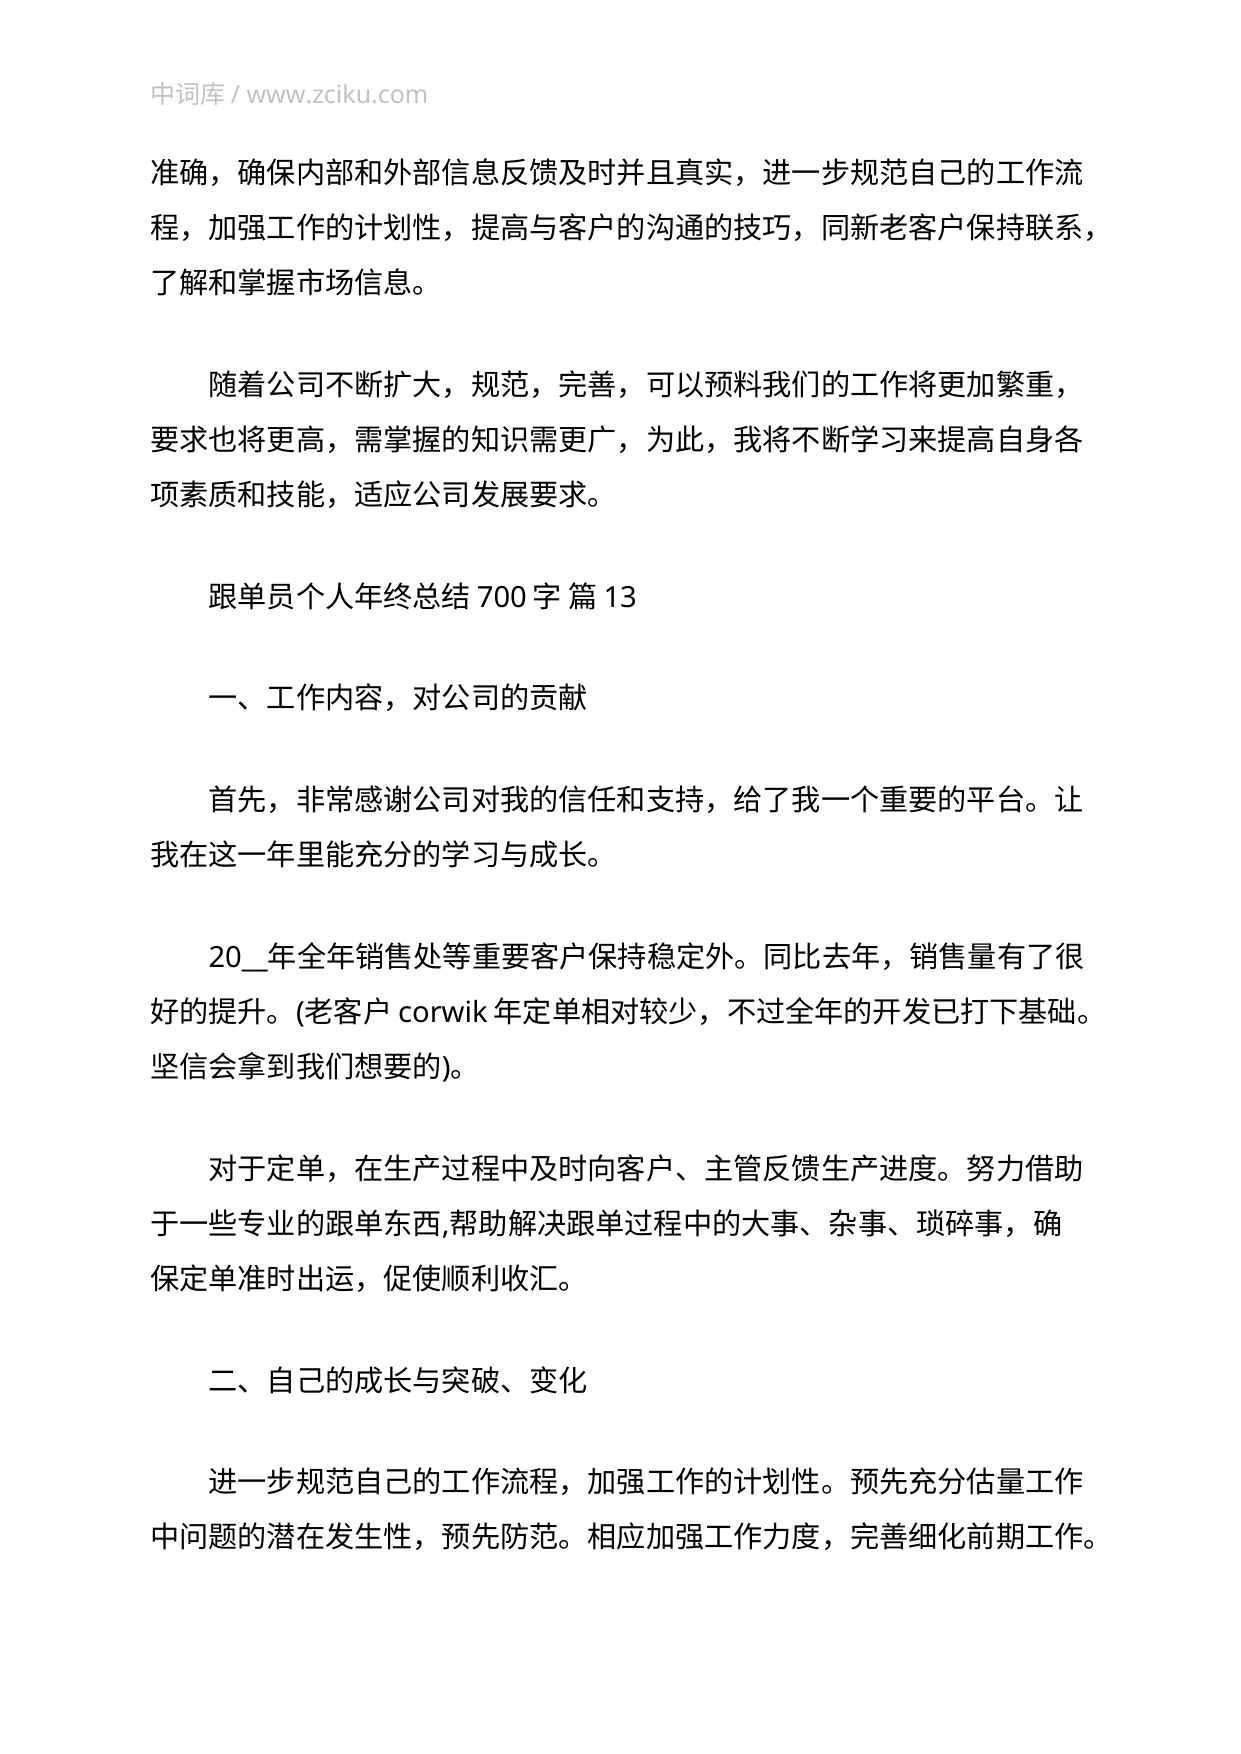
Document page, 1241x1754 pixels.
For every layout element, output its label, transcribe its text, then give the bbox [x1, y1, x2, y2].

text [150, 1459, 1090, 1556]
text 对于定单，在生产过程中及时向客户、主管反馈生产进度。努力借助于一些专业的跟单东西,帮助解决跟单过程中的大事、杂事、琐碎事，确保定单准时出运，促使顺利收汇。 [150, 1146, 1090, 1298]
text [150, 150, 1090, 302]
text 二、自己的成长与突破、变化 [150, 1357, 1090, 1399]
text 首先，非常感谢公司对我的信任和支持，给了我一个重要的平台。让我在这一年里能充分的学习与成长。 [150, 777, 1090, 874]
text 一、工作内容，对公司的贡献 [150, 675, 1090, 717]
text 20__年全年销售处等重要客户保持稳定外。同比去年，销售量有了很好的提升。(老客户corwik年定单相对较少，不过全年的开发已打下基础。坚信会拿到我们想要的)。 [150, 933, 1090, 1086]
text 随着公司不断扩大，规范，完善，可以预料我们的工作将更加繁重，要求也将更高，需掌握的知识需更广，为此，我将不断学习来提高自身各项素质和技能，适应公司发展要求。 [150, 362, 1090, 514]
text 跟单员个人年终总结700字 篇13 [150, 573, 1090, 616]
